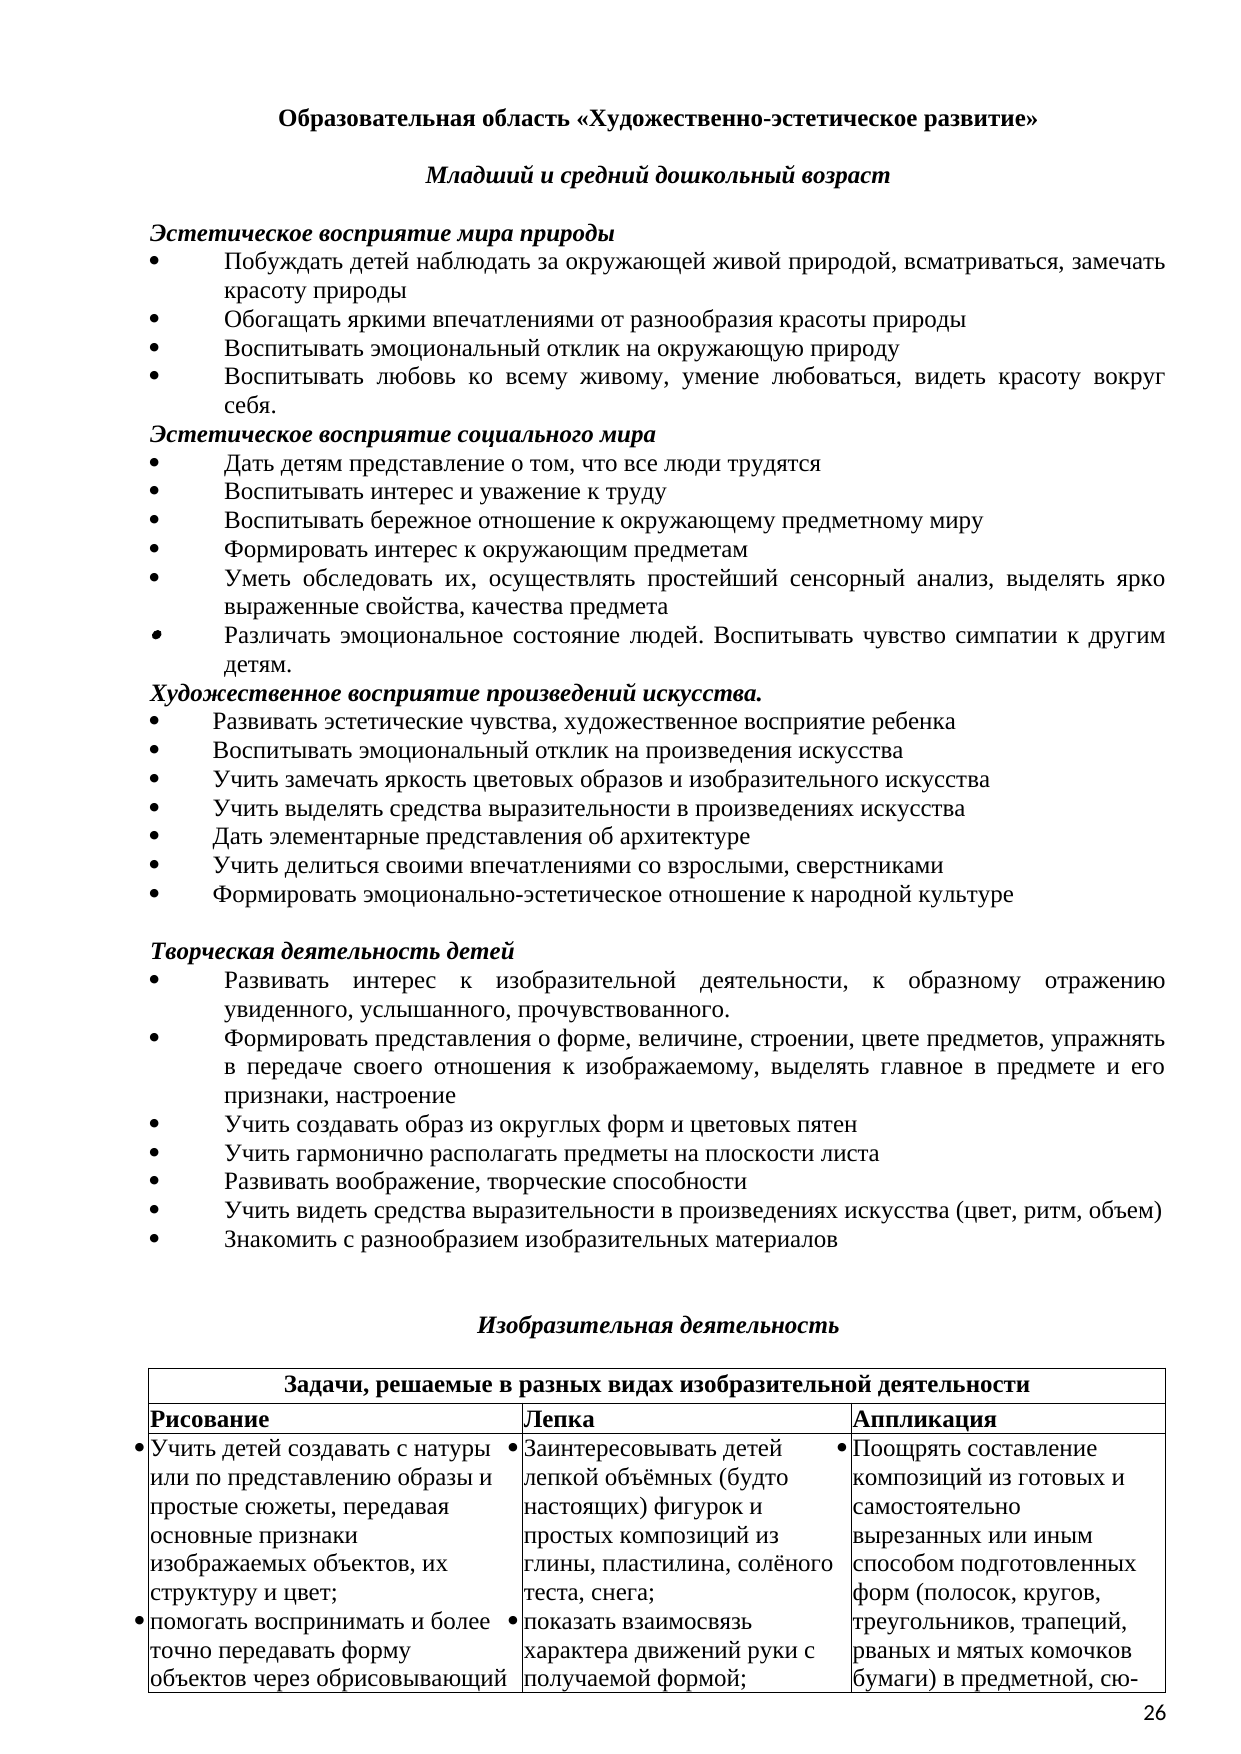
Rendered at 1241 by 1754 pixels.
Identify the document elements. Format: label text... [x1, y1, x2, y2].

list Побуждать детей наблюдать за окружающей живой природой, всматриваться, замечать красоту природы [150, 246, 1166, 304]
text Эстетическое восприятие социального мира [150, 419, 1166, 448]
list Учить видеть средства выразительности в произведениях искусства (цвет, ритм, объем) [150, 1195, 1166, 1224]
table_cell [523, 1434, 851, 1692]
list Учить замечать яркость цветовых образов и изобразительного искусства [150, 764, 1166, 793]
table_cell Рисование [149, 1404, 522, 1432]
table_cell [852, 1434, 1165, 1692]
list Развивать интерес к изобразительной деятельности, к образному отражению увиденного, услышанного, прочувствованного. [150, 965, 1166, 1023]
list Формировать эмоционально-эстетическое отношение к народной культуре [150, 879, 1166, 908]
list Учить гармонично располагать предметы на плоскости листа [150, 1138, 1166, 1166]
list Воспитывать бережное отношение к окружающему предметному миру [150, 505, 1166, 534]
list Учить создавать образ из округлых форм и цветовых пятен [150, 1109, 1166, 1138]
list Знакомить с разнообразием изобразительных материалов [150, 1224, 1166, 1253]
text Изобразительная деятельность [150, 1310, 1166, 1339]
list Развивать эстетические чувства, художественное восприятие ребенка [150, 706, 1166, 735]
list Учить делиться своими впечатлениями со взрослыми, сверстниками [150, 850, 1166, 879]
table_cell Лепка [523, 1404, 851, 1432]
list Формировать представления о форме, величине, строении, цвете предметов, упражнять в передаче своего отношения к изображаемому, выделять главное в предмете и его признаки, настроение [150, 1023, 1166, 1109]
text Эстетическое восприятие мира природы [150, 218, 1166, 246]
list Дать элементарные представления об архитектуре [150, 821, 1166, 850]
list Обогащать яркими впечатлениями от разнообразия красоты природы [150, 304, 1166, 333]
list Развивать воображение, творческие способности [150, 1166, 1166, 1195]
list Дать детям представление о том, что все люди трудятся [150, 448, 1166, 476]
list Различать эмоциональное состояние людей. Воспитывать чувство симпатии к другим детям. [150, 620, 1166, 678]
table_cell Аппликация [852, 1404, 1165, 1432]
text Творческая деятельность детей [150, 936, 1166, 965]
table_header Задачи, решаемые в разных видах изобразительной деятельности [149, 1369, 1165, 1403]
list Воспитывать эмоциональный отклик на произведения искусства [150, 735, 1166, 764]
list Учить выделять средства выразительности в произведениях искусства [150, 793, 1166, 821]
text Младший и средний дошкольный возраст [150, 160, 1166, 189]
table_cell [149, 1434, 522, 1692]
text Художественное восприятие произведений искусства. [150, 678, 1166, 706]
list Воспитывать эмоциональный отклик на окружающую природу [150, 333, 1166, 361]
list Уметь обследовать их, осуществлять простейший сенсорный анализ, выделять ярко выраженные свойства, качества предмета [150, 563, 1166, 620]
list Воспитывать любовь ко всему живому, умение любоваться, видеть красоту вокруг себя. [150, 361, 1166, 419]
list Воспитывать интерес и уважение к труду [150, 476, 1166, 505]
list Формировать интерес к окружающим предметам [150, 534, 1166, 563]
list Образовательная область «Художественно-эстетическое развитие» [150, 103, 1166, 131]
